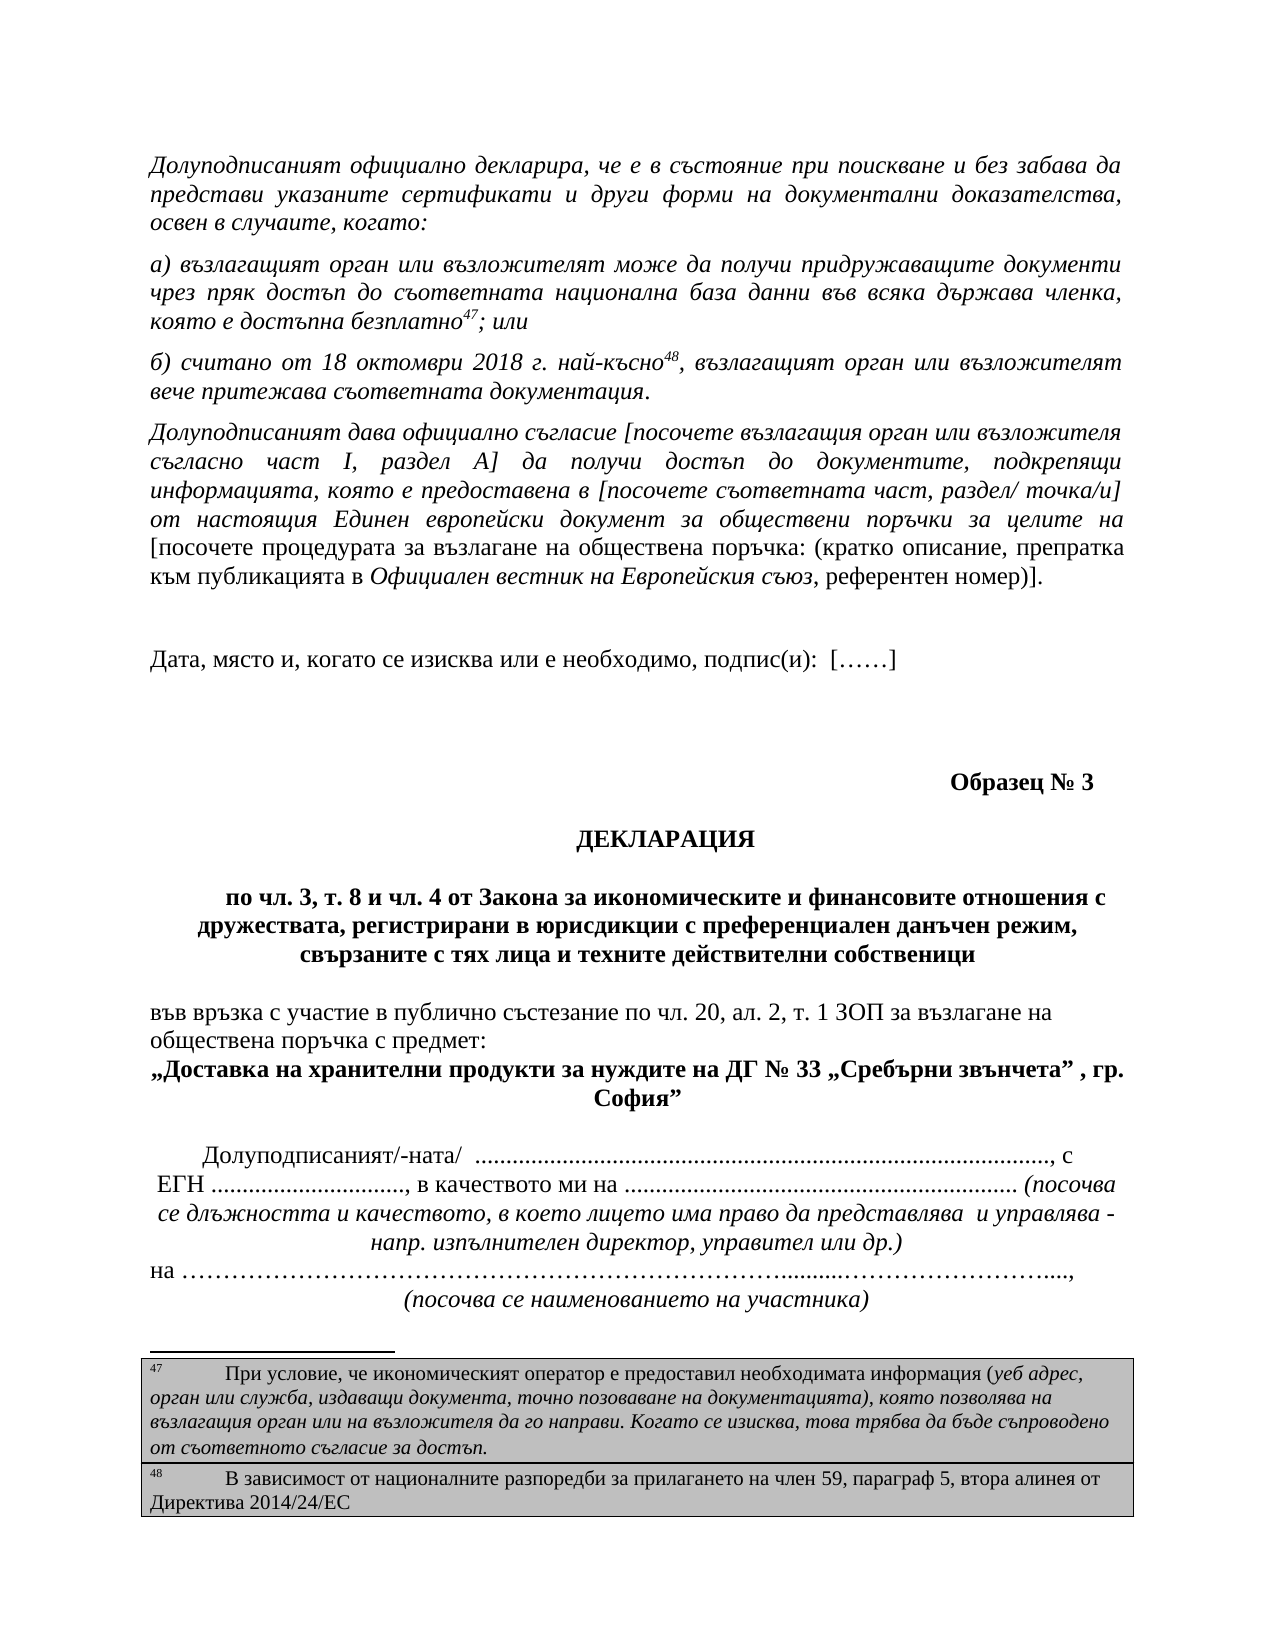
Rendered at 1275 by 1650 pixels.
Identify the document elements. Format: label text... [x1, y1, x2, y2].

text б) считано от 18 октомври 2018 г. най-късно, възлагащият орган или възложителят вече притежава съответната документация. [150, 347, 1125, 405]
text Дата, място и, когато се изисква или е необходимо, подпис(и): [……] [150, 644, 1125, 672]
text Образец № 3 [150, 767, 1125, 795]
text „Доставка на хранителни продукти за нуждите на ДГ № 33 „Сребърни звънчета” , гр. София” [150, 1054, 1125, 1112]
text във връзка с участие в публично състезание по чл. 20, ал. 2, т. 1 ЗОП за възлагане на обществена поръчка с предмет: [150, 997, 1125, 1054]
text Долуподписаният дава официално съгласие [посочете възлагащия орган или възложителя съгласно част I, раздел A] да получи достъп до документите, подкрепящи информацията, която е предоставена в [посочете съответната част, раздел/ точка/и] от настоящия Единен европейски документ за обществени поръчки за целите на [посочете процедурата за възлагане на обществена поръчка: (кратко описание, препратка към публикацията в Официален вестник на Европейския съюз, референтен номер)]. [150, 417, 1125, 590]
text (посочва се наименованието на участника) [150, 1284, 1125, 1313]
text Долуподписаният/-ната/ ............................................................................................, с ЕГН ..............................., в качеството ми на ............................................................... (посочва се длъжността и качеството, в което лицето има право да представлява и управлява - напр. изпълнителен директор, управител или др.) [150, 1140, 1125, 1255]
text на ………………………………………………………………..........……………………...., [150, 1255, 1125, 1284]
text по чл. 3, т. 8 и чл. 4 от Закона за икономическите и финансовите отношения с дружествата, регистрирани в юрисдикции с преференциален данъчен режим, свързаните с тях лица и техните действителни собственици [150, 882, 1125, 968]
text ДЕКЛАРАЦИЯ [150, 824, 1125, 853]
text а) възлагащият орган или възложителят може да получи придружаващите документи чрез пряк достъп до съответната национална база данни във всяка държава членка, която е достъпна безплатно; или [150, 249, 1125, 335]
text Долуподписаният официално декларира, че е в състояние при поискване и без забава да представи указаните сертификати и други форми на документални доказателства, освен в случаите, когато: [150, 150, 1125, 236]
